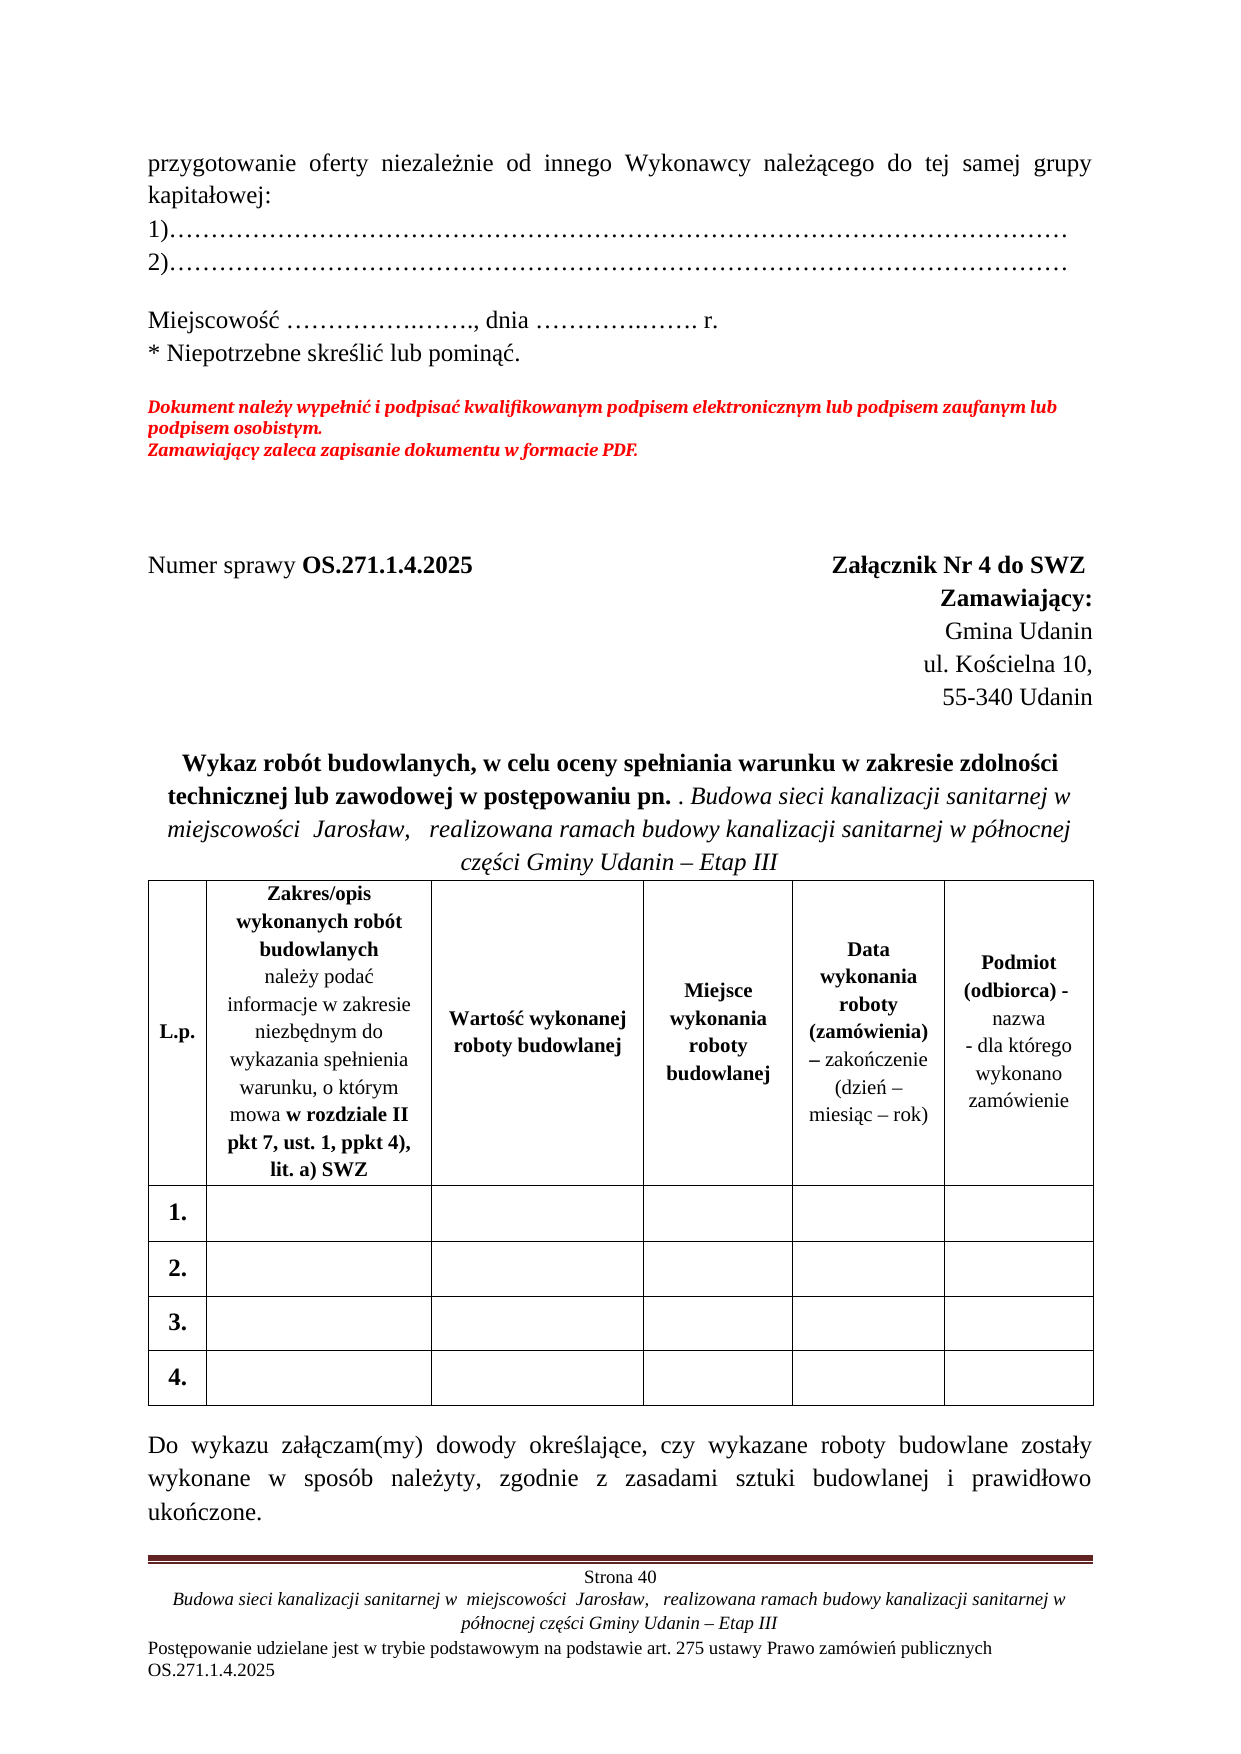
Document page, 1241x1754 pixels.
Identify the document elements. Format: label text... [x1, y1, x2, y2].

table_cell [432, 1242, 643, 1296]
table_cell [207, 1242, 431, 1296]
text 2)……………………………………………………………………………………………… [148, 247, 1093, 275]
table_cell [644, 1186, 792, 1241]
table_header Zakres/opis wykonanych robót budowlanych należy podać informacje w zakresie niezbędnym do wykazania spełnienia warunku, o którym mowa w rozdziale II pkt 7, ust. 1, ppkt 4), lit. a) SWZ [207, 881, 431, 1185]
table_cell [207, 1297, 431, 1350]
text 1)……………………………………………………………………………………………… [148, 214, 1093, 242]
table_cell [793, 1242, 944, 1296]
table_header Data wykonania roboty (zamówienia) – zakończenie (dzień – miesiąc – rok) [793, 881, 944, 1185]
table_cell [432, 1297, 643, 1350]
table_cell 2. [149, 1242, 206, 1296]
table_cell [207, 1351, 431, 1404]
text Gmina Udanin [148, 616, 1093, 645]
text Wykaz robót budowlanych, w celu oceny spełniania warunku w zakresie zdolności technicznej lub zawodowej w postępowaniu pn. . Budowa sieci kanalizacji sanitarnej w miejscowości Jarosław, realizowana ramach budowy kanalizacji sanitarnej w północnej części Gminy Udanin – Etap III [148, 748, 1093, 876]
table_cell [207, 1186, 431, 1241]
table_cell 4. [149, 1351, 206, 1404]
text Do wykazu załączam(my) dowody określające, czy wykazane roboty budowlane zostały wykonane w sposób należyty, zgodnie z zasadami sztuki budowlanej i prawidłowo ukończone. [148, 1431, 1093, 1525]
table_header Wartość wykonanej roboty budowlanej [432, 881, 643, 1185]
table_cell [945, 1242, 1093, 1296]
table_header Podmiot (odbiorca) - nazwa - dla którego wykonano zamówienie [945, 881, 1093, 1185]
table_cell [644, 1351, 792, 1404]
table_cell [945, 1351, 1093, 1404]
table_cell [793, 1297, 944, 1350]
table_cell [793, 1351, 944, 1404]
text * Niepotrzebne skreślić lub pominąć. [148, 338, 1093, 366]
text Dokument należy wypełnić i podpisać kwalifikowanym podpisem elektronicznym lub podpisem zaufanym lub podpisem osobistym. [148, 396, 1093, 439]
table_cell 3. [149, 1297, 206, 1350]
text Zamawiający zaleca zapisanie dokumentu w formacie PDF. [148, 439, 1093, 461]
table_cell [644, 1297, 792, 1350]
table_cell [945, 1186, 1093, 1241]
table_header L.p. [149, 881, 206, 1185]
table_cell [432, 1186, 643, 1241]
table_cell 1. [149, 1186, 206, 1241]
text 55-340 Udanin [148, 682, 1093, 711]
table_cell [432, 1351, 643, 1404]
text Miejscowość …………….……., dnia ………….……. r. [148, 305, 1093, 333]
text Zamawiający: [738, 583, 1093, 612]
table_header Miejsce wykonania roboty budowlanej [644, 881, 792, 1185]
table_cell [945, 1297, 1093, 1350]
table_cell [793, 1186, 944, 1241]
text Numer sprawy OS.271.1.4.2025 Załącznik Nr 4 do SWZ [148, 550, 1093, 579]
table_cell [644, 1242, 792, 1296]
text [148, 148, 1093, 209]
text ul. Kościelna 10, [148, 649, 1093, 678]
